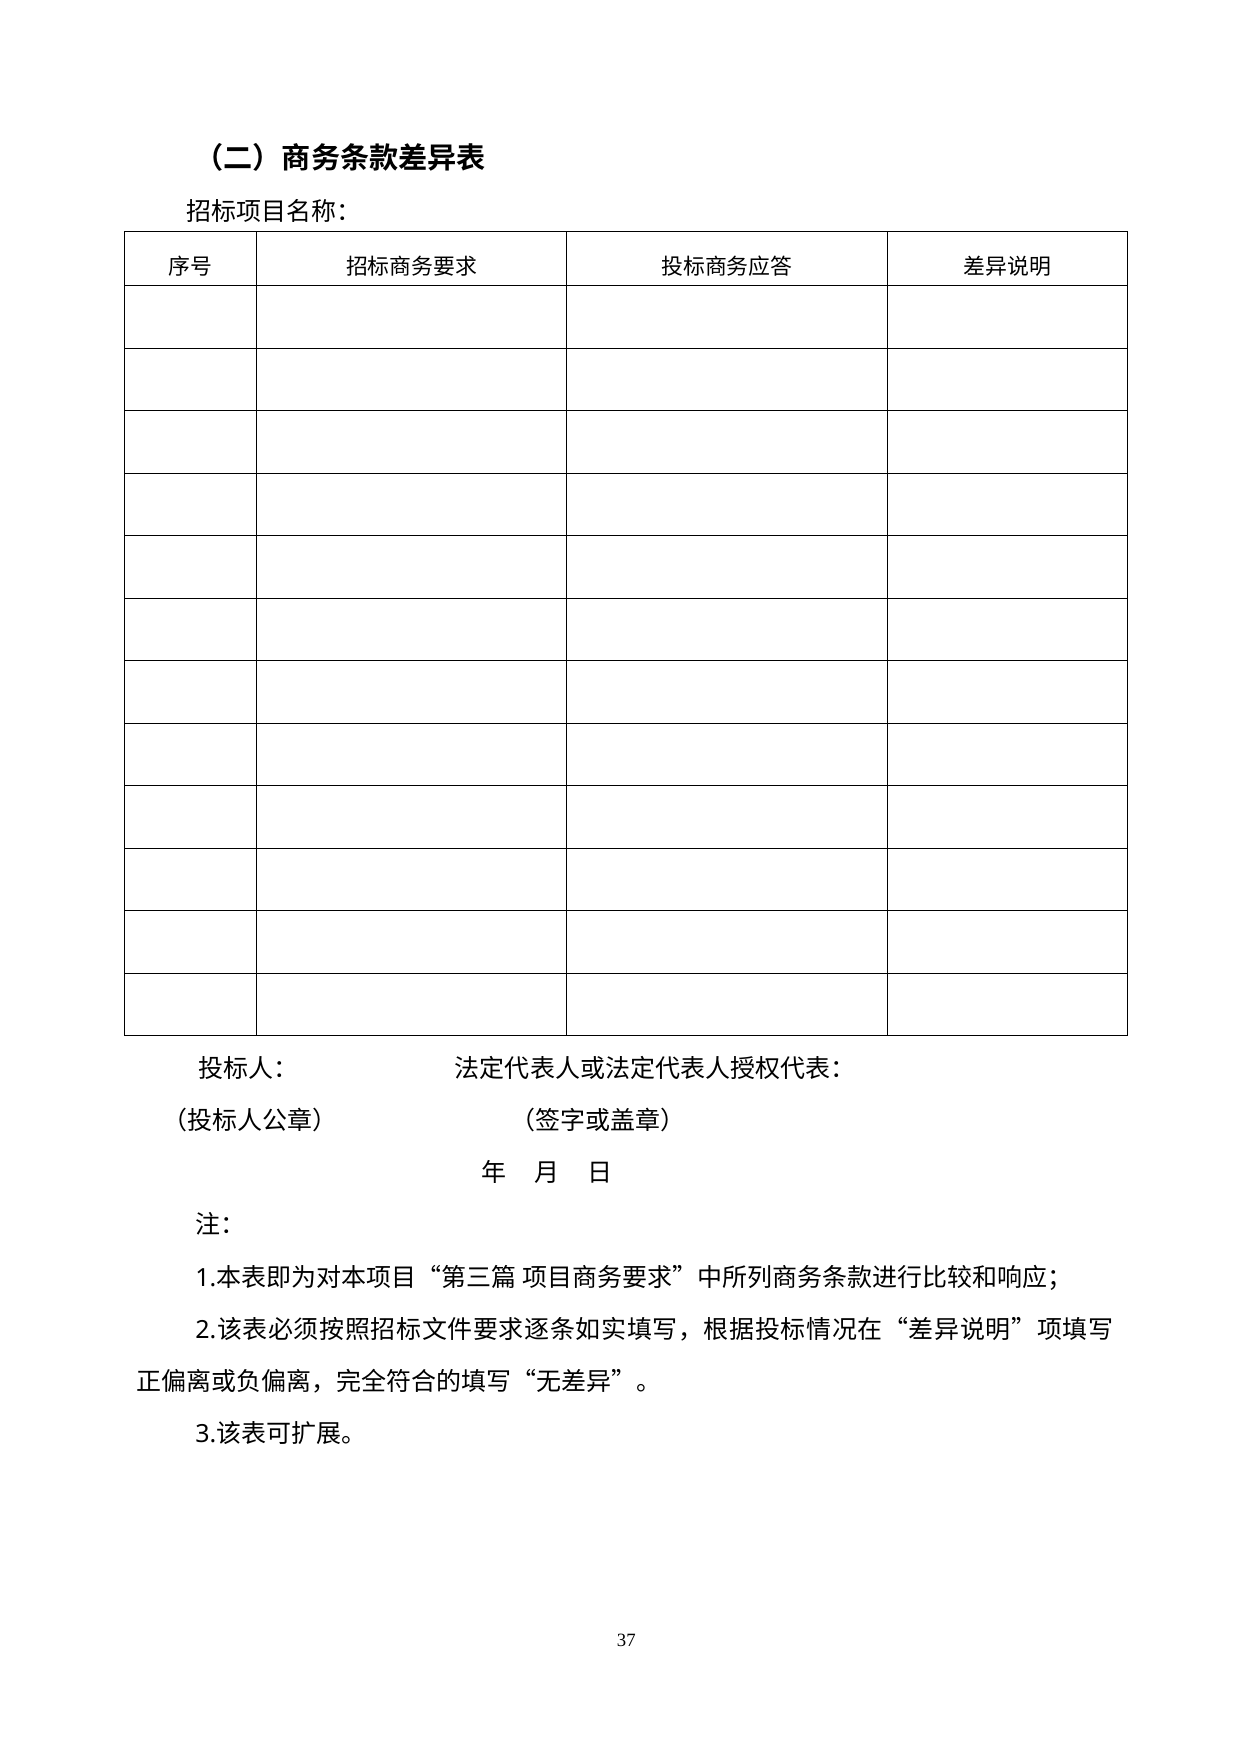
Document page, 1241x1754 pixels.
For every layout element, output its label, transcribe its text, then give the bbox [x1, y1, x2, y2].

table_header 差异说明 [888, 232, 1127, 285]
table_cell [125, 349, 256, 410]
text 投标人： 法定代表人或法定代表人授权代表： [136, 1036, 1116, 1088]
table_cell [567, 349, 887, 410]
table_cell [567, 911, 887, 972]
table_cell [257, 724, 566, 785]
text 年 月 日 [136, 1140, 1116, 1192]
table_cell [125, 786, 256, 847]
table_cell [257, 786, 566, 847]
table_cell [888, 599, 1127, 660]
text （二）商务条款差异表 [136, 127, 1116, 179]
table_header 投标商务应答 [567, 232, 887, 285]
table_cell [888, 786, 1127, 847]
text 2.该表必须按照招标文件要求逐条如实填写，根据投标情况在“差异说明”项填写正偏离或负偏离，完全符合的填写“无差异”。 [136, 1296, 1116, 1401]
text （投标人公章） （签字或盖章） [136, 1088, 1116, 1140]
table_cell [125, 474, 256, 535]
table_cell [567, 411, 887, 472]
table_cell [125, 599, 256, 660]
table_cell [257, 349, 566, 410]
table_cell [567, 724, 887, 785]
table_cell [567, 786, 887, 847]
table_cell [888, 849, 1127, 910]
table_cell [257, 661, 566, 722]
table_cell [888, 349, 1127, 410]
text 招标项目名称： [136, 179, 1116, 231]
table_cell [888, 724, 1127, 785]
table_cell [125, 411, 256, 472]
table_cell [257, 411, 566, 472]
table_cell [567, 599, 887, 660]
table_cell [257, 849, 566, 910]
table_cell [567, 661, 887, 722]
table_header 招标商务要求 [257, 232, 566, 285]
table_cell [567, 286, 887, 347]
table_cell [567, 849, 887, 910]
table_cell [888, 286, 1127, 347]
text 3.该表可扩展。 [136, 1401, 1116, 1453]
table_cell [257, 911, 566, 972]
table_cell [257, 599, 566, 660]
table_cell [567, 536, 887, 597]
text 1.本表即为对本项目“第三篇 项目商务要求”中所列商务条款进行比较和响应； [136, 1244, 1116, 1296]
table_cell [125, 536, 256, 597]
table_cell [125, 911, 256, 972]
table_cell [257, 474, 566, 535]
table_cell [888, 474, 1127, 535]
table_cell [257, 286, 566, 347]
table_cell [125, 661, 256, 722]
table_cell [567, 974, 887, 1035]
table_cell [125, 974, 256, 1035]
table_cell [888, 536, 1127, 597]
table_cell [567, 474, 887, 535]
table_cell [257, 974, 566, 1035]
text 注： [136, 1192, 1116, 1244]
table_cell [888, 661, 1127, 722]
table_header 序号 [125, 232, 256, 285]
table_cell [125, 724, 256, 785]
table_cell [888, 411, 1127, 472]
table_cell [125, 286, 256, 347]
table_cell [125, 849, 256, 910]
table_cell [888, 974, 1127, 1035]
table_cell [888, 911, 1127, 972]
table_cell [257, 536, 566, 597]
